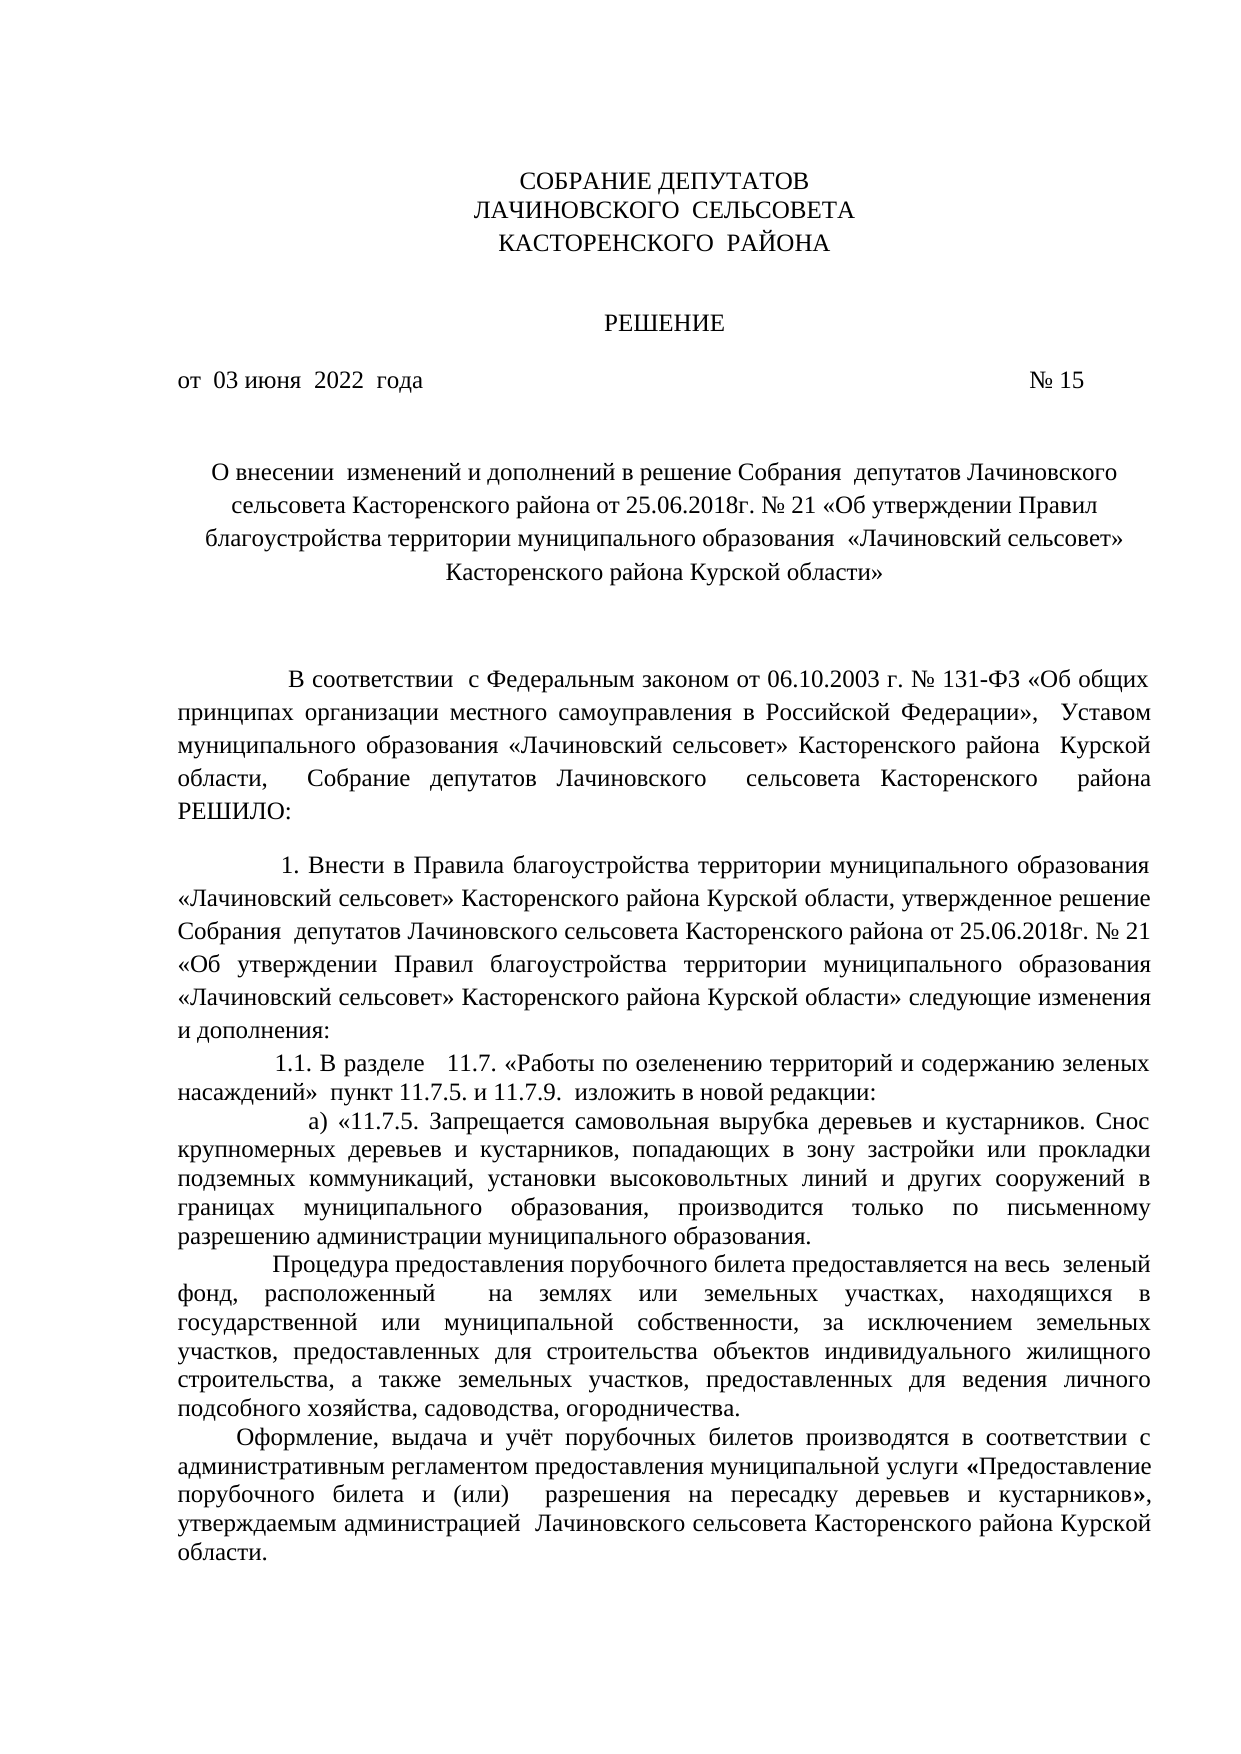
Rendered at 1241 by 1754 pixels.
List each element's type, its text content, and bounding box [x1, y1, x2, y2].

text 1.1. В разделе 11.7. «Работы по озеленению территорий и содержанию зеленых насаждений» пункт 11.7.5. и 11.7.9. изложить в новой редакции: [177, 1048, 1152, 1106]
subtitle от 03 июня 2022 года № 15 [177, 365, 1152, 394]
subtitle КАСТОРЕНСКОГО РАЙОНА [177, 228, 1152, 257]
text Процедура предоставления порубочного билета предоставляется на весь зеленый фонд, расположенный на землях или земельных участках, находящихся в государственной или муниципальной собственности, за исключением земельных участков, предоставленных для строительства объектов индивидуального жилищного строительства, а также земельных участков, предоставленных для ведения личного подсобного хозяйства, садоводства, огородничества. [177, 1249, 1152, 1422]
subtitle ЛАЧИНОВСКОГО СЕЛЬСОВЕТА [177, 195, 1152, 223]
text В соответствии с Федеральным законом от 06.10.2003 г. № 131-ФЗ «Об общих принципах организации местного самоуправления в Российской Федерации», Уставом муниципального образования «Лачиновский сельсовет» Касторенского района Курской области, Собрание депутатов Лачиновского сельсовета Касторенского района РЕШИЛО: [177, 664, 1152, 825]
text 1. Внести в Правила благоустройства территории муниципального образования «Лачиновский сельсовет» Касторенского района Курской области, утвержденное решение Собрания депутатов Лачиновского сельсовета Касторенского района от 25.06.2018г. № 21 «Об утверждении Правил благоустройства территории муниципального образования «Лачиновский сельсовет» Касторенского района Курской области» следующие изменения и дополнения: [177, 850, 1152, 1044]
text О внесении изменений и дополнений в решение Собрания депутатов Лачиновского сельсовета Касторенского района от 25.06.2018г. № 21 «Об утверждении Правил благоустройства территории муниципального образования «Лачиновский сельсовет» Касторенского района Курской области» [177, 457, 1152, 585]
text Оформление, выдача и учёт порубочных билетов производятся в соответствии с административным регламентом предоставления муниципальной услуги «Предоставление порубочного билета и (или) разрешения на пересадку деревьев и кустарников», утверждаемым администрацией Лачиновского сельсовета Касторенского района Курской области. [177, 1422, 1152, 1566]
subtitle СОБРАНИЕ ДЕПУТАТОВ [177, 166, 1152, 195]
text а) «11.7.5. Запрещается самовольная вырубка деревьев и кустарников. Снос крупномерных деревьев и кустарников, попадающих в зону застройки или прокладки подземных коммуникаций, установки высоковольтных линий и других сооружений в границах муниципального образования, производится только по письменному разрешению администрации муниципального образования. [177, 1106, 1152, 1249]
subtitle РЕШЕНИЕ [177, 308, 1152, 336]
